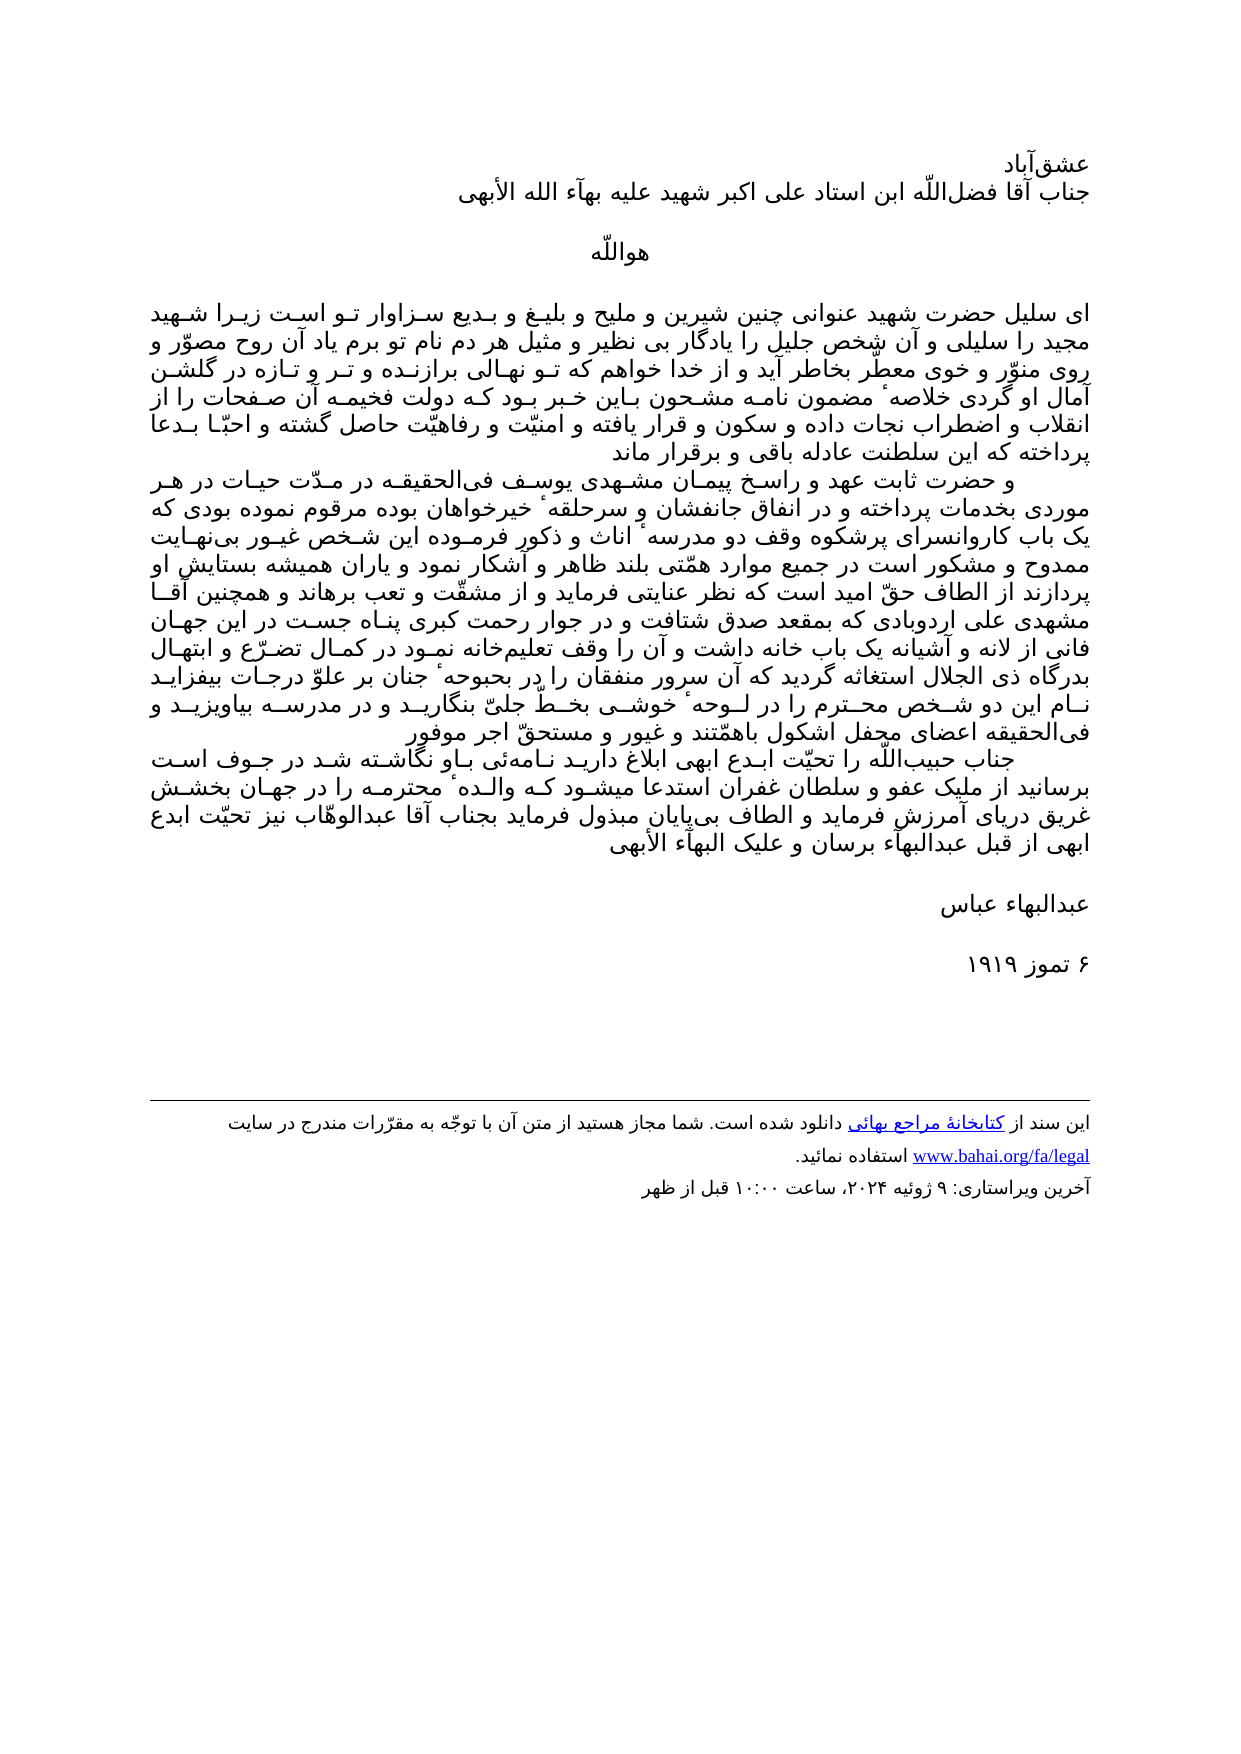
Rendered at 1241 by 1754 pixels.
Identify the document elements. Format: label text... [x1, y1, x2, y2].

text ۶ تموز ١٩١٩ [150, 950, 1090, 978]
text جناب حبیب‌اللّه را تحیّت ابدع ابهی ابلاغ دارید نامه‌ئی باو نگاشته شد در جوف است برسانید از ملیک عفو و سلطان غفران استدعا میشود که والدهٴ محترمه را در جهان بخشش غریق دریای آمرزش فرماید و الطاف بی‌پایان مبذول فرماید بجناب آقا عبدالوهّاب نیز تحیّت ابدع ابهی از قبل عبدالبهآء برسان و علیک البهآء الأبهی [150, 746, 1090, 857]
text ای سلیل حضرت شهید عنوانی چنین شیرین و ملیح و بلیغ و بدیع سزاوار تو است زیرا شهید مجید را سلیلی و آن شخص جلیل را یادگار بی نظیر و مثیل هر دم نام تو برم یاد آن روح مصوّر و روی منوّر و خوی معطّر بخاطر آید و از خدا خواهم که تو نهالی برازنده و تر و تازه در گلشن آمال او گردی خلاصهٴ مضمون نامه مشحون باین خبر بود که دولت فخیمه آن صفحات را از انقلاب و اضطراب نجات داده و سکون و قرار یافته و امنیّت و رفاهیّت حاصل گشته و احبّا بدعا پرداخته که این سلطنت عادله باقی و برقرار ماند [150, 299, 1090, 466]
text جناب آقا فضل‌اللّه ابن استاد علی اکبر شهید علیه بهآء الله الأبهی [150, 178, 1090, 206]
text آخرین ویراستاری: ٩ ژوئیه ۲۰۲۴، ساعت ۱۰:۰۰ قبل از ظهر [150, 1177, 1090, 1198]
text این سند از کتابخانهٔ مراجع بهائی دانلود شده است. شما مجاز هستید از متن آن با توجّه به مقرّرات مندرج در سایت www.bahai.org/fa/legal استفاده نمائید. [150, 1112, 1090, 1166]
text و حضرت ثابت عهد و راسخ پیمان مشهدی یوسف فی‌الحقیقه در مدّت حیات در هر موردی بخدمات پرداخته و در انفاق جانفشان و سرحلقهٴ خیرخواهان بوده مرقوم نموده بودی که یک باب کاروانسرای پرشکوه وقف دو مدرسهٴ اناث و ذکور فرموده این شخص غیور بی‌نهایت ممدوح و مشکور است در جمیع موارد همّتی بلند ظاهر و آشکار نمود و یاران همیشه بستایش او پردازند از الطاف حقّ امید است که نظر عنایتی فرماید و از مشقّت و تعب برهاند و همچنین آقا مشهدی علی اردوبادی که بمقعد صدق شتافت و در جوار رحمت کبری پناه جست در این جهان فانی از لانه و آشیانه یک باب خانه داشت و آن را وقف تعلیم‌خانه نمود در کمال تضرّع و ابتهال بدرگاه ذی‌ الجلال استغاثه گردید که آن سرور منفقان را در بحبوحهٴ جنان بر علوّ درجات بیفزاید نام این دو شخص محترم را در لوحهٴ خوشی بخطّ جلیّ بنگارید و در مدرسه بیاویزید و فی‌الحقیقه اعضای محفل اشکول باهمّتند و غیور و مستحقّ اجر موفور [150, 466, 1090, 746]
text عبدالبهاء عباس [150, 890, 1090, 918]
text هواللّه [150, 238, 1090, 266]
text عشق‌آباد [150, 150, 1090, 178]
